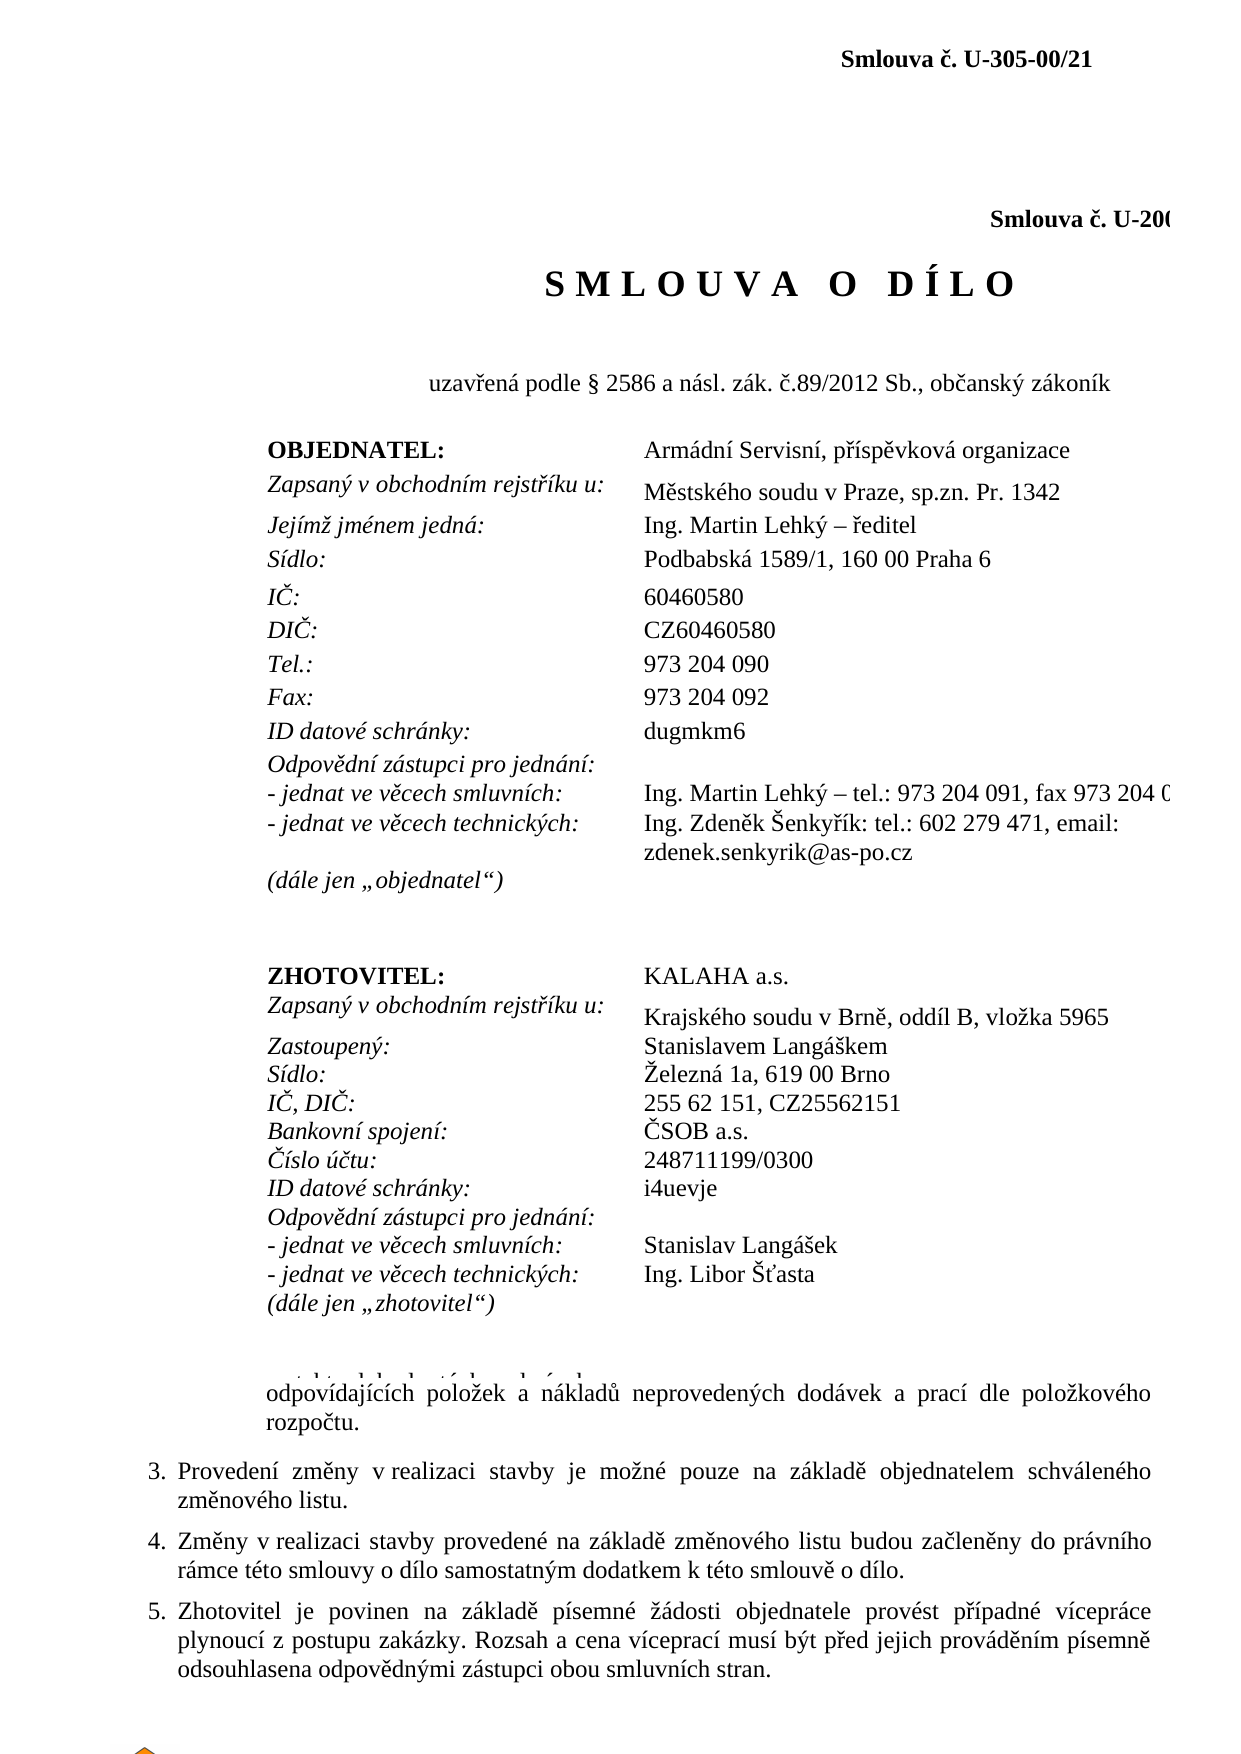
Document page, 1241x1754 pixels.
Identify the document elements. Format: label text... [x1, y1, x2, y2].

list Provedení změny v realizaci stavby je možné pouze na základě objednatelem schváleného změnového listu. [148, 1456, 1152, 1514]
picture [109, 1744, 180, 1754]
list Změny v realizaci stavby provedené na základě změnového listu budou začleněny do právního rámce této smlouvy o dílo samostatným dodatkem k této smlouvě o dílo. [148, 1526, 1152, 1584]
list stavební práce a dodávky, které nebudou zhotovitelem po odsouhlasení technickým dozorem provedeny (méněpráce), budou odečteny ve výši součtu veškerých odpovídajících položek a nákladů neprovedených dodávek a prací dle položkového rozpočtu. [236, 1378, 1152, 1436]
list Zhotovitel je povinen na základě písemné žádosti objednatele provést případné vícepráce plynoucí z postupu zakázky. Rozsah a cena víceprací musí být před jejich prováděním písemně odsouhlasena odpovědnými zástupci obou smluvních stran. [148, 1596, 1152, 1683]
